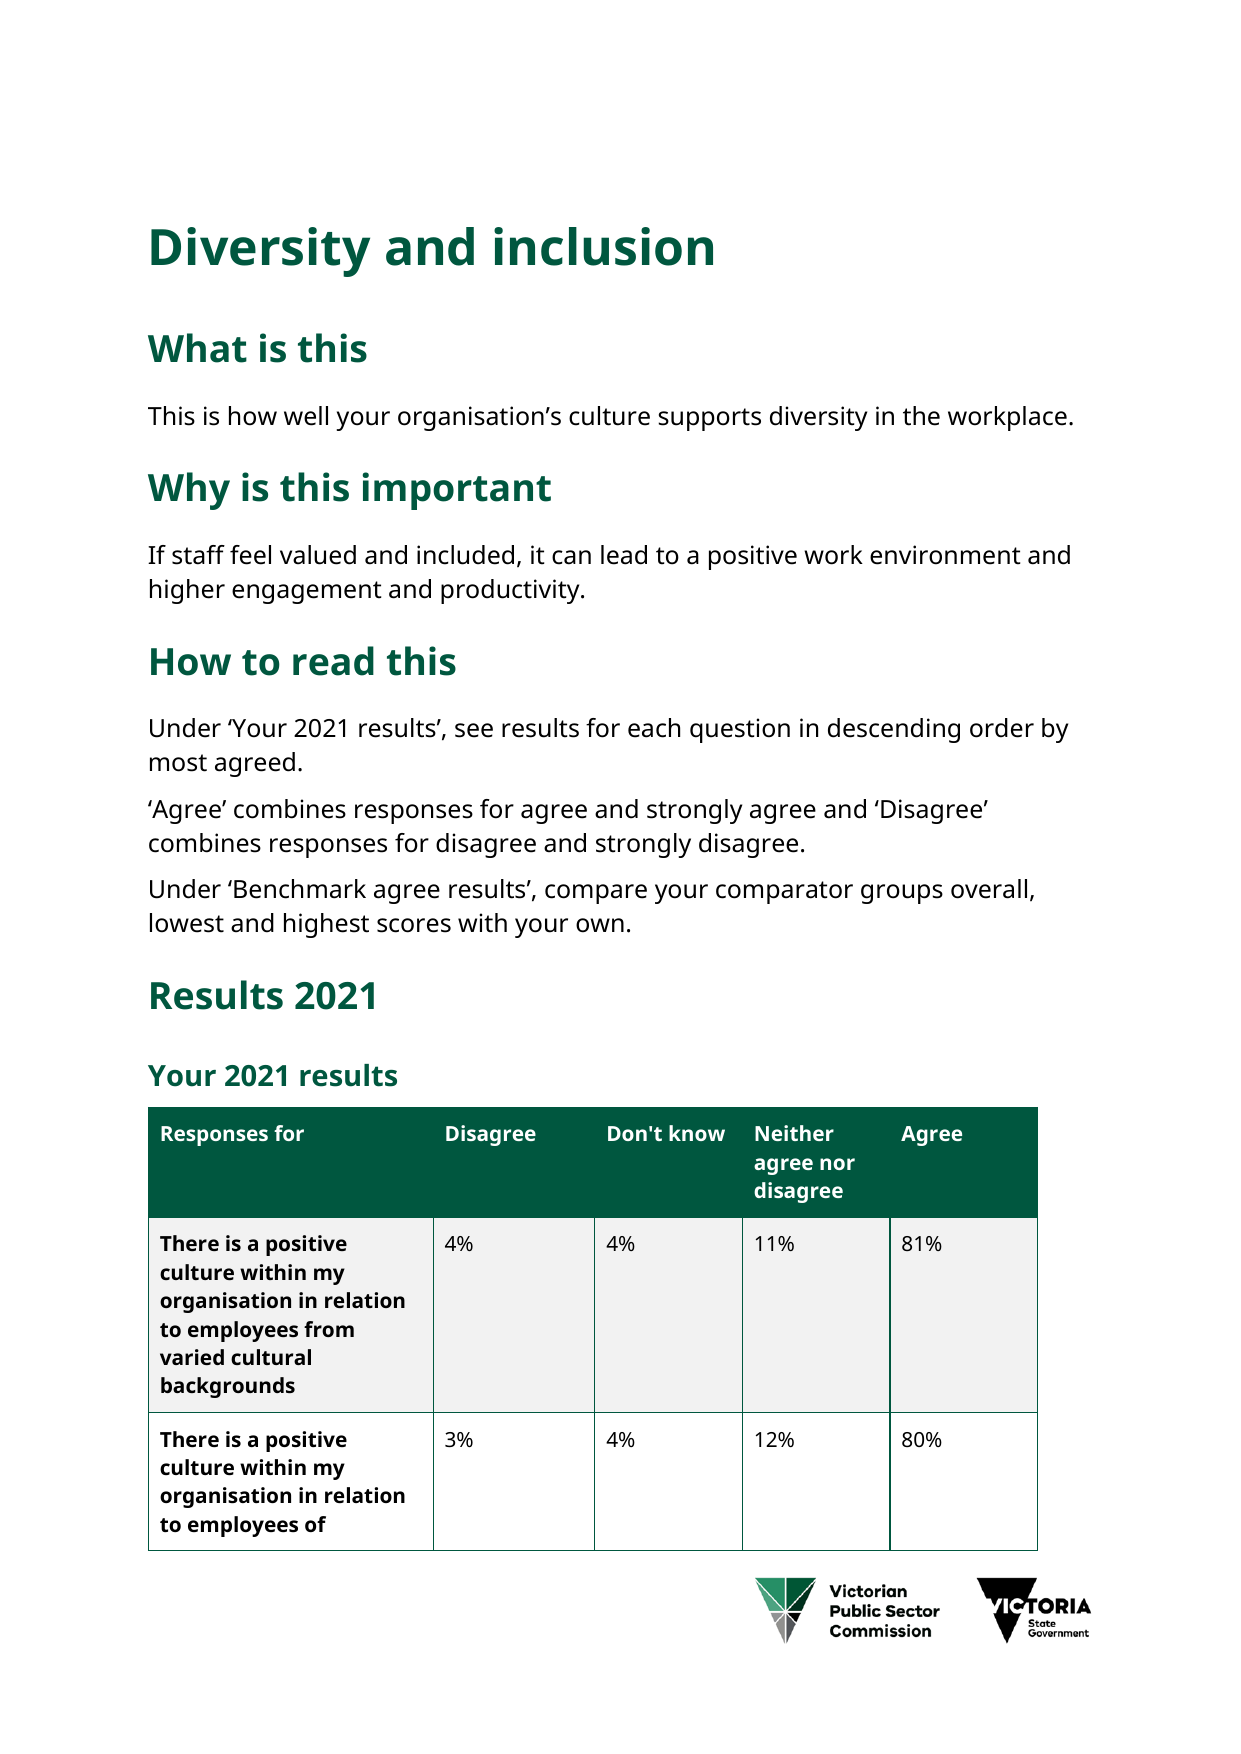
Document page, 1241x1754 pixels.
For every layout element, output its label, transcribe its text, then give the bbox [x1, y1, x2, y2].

subtitle How to read this [148, 635, 1092, 686]
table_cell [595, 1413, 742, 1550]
subtitle Your 2021 results [148, 1055, 1092, 1095]
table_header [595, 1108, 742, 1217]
text Under ‘Your 2021 results’, see results for each question in descending order by most agreed. [148, 711, 1092, 779]
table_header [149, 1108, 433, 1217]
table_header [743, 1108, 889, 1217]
text If staff feel valued and included, it can lead to a positive work environment and higher engagement and productivity. [148, 538, 1092, 606]
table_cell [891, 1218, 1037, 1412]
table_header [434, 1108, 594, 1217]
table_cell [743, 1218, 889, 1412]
picture [754, 1577, 1093, 1645]
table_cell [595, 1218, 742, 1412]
text ‘Agree’ combines responses for agree and strongly agree and ‘Disagree’ combines responses for disagree and strongly disagree. [148, 791, 1092, 859]
subtitle What is this [148, 323, 1092, 374]
subtitle Why is this important [148, 462, 1092, 513]
subtitle Diversity and inclusion [148, 212, 1092, 280]
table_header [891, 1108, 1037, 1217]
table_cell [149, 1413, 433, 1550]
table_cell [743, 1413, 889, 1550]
text Under ‘Benchmark agree results’, compare your comparator groups overall, lowest and highest scores with your own. [148, 872, 1092, 940]
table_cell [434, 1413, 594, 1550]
text This is how well your organisation’s culture supports diversity in the workplace. [148, 398, 1092, 433]
subtitle Results 2021 [148, 969, 1092, 1020]
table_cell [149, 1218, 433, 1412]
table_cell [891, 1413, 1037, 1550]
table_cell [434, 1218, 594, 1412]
